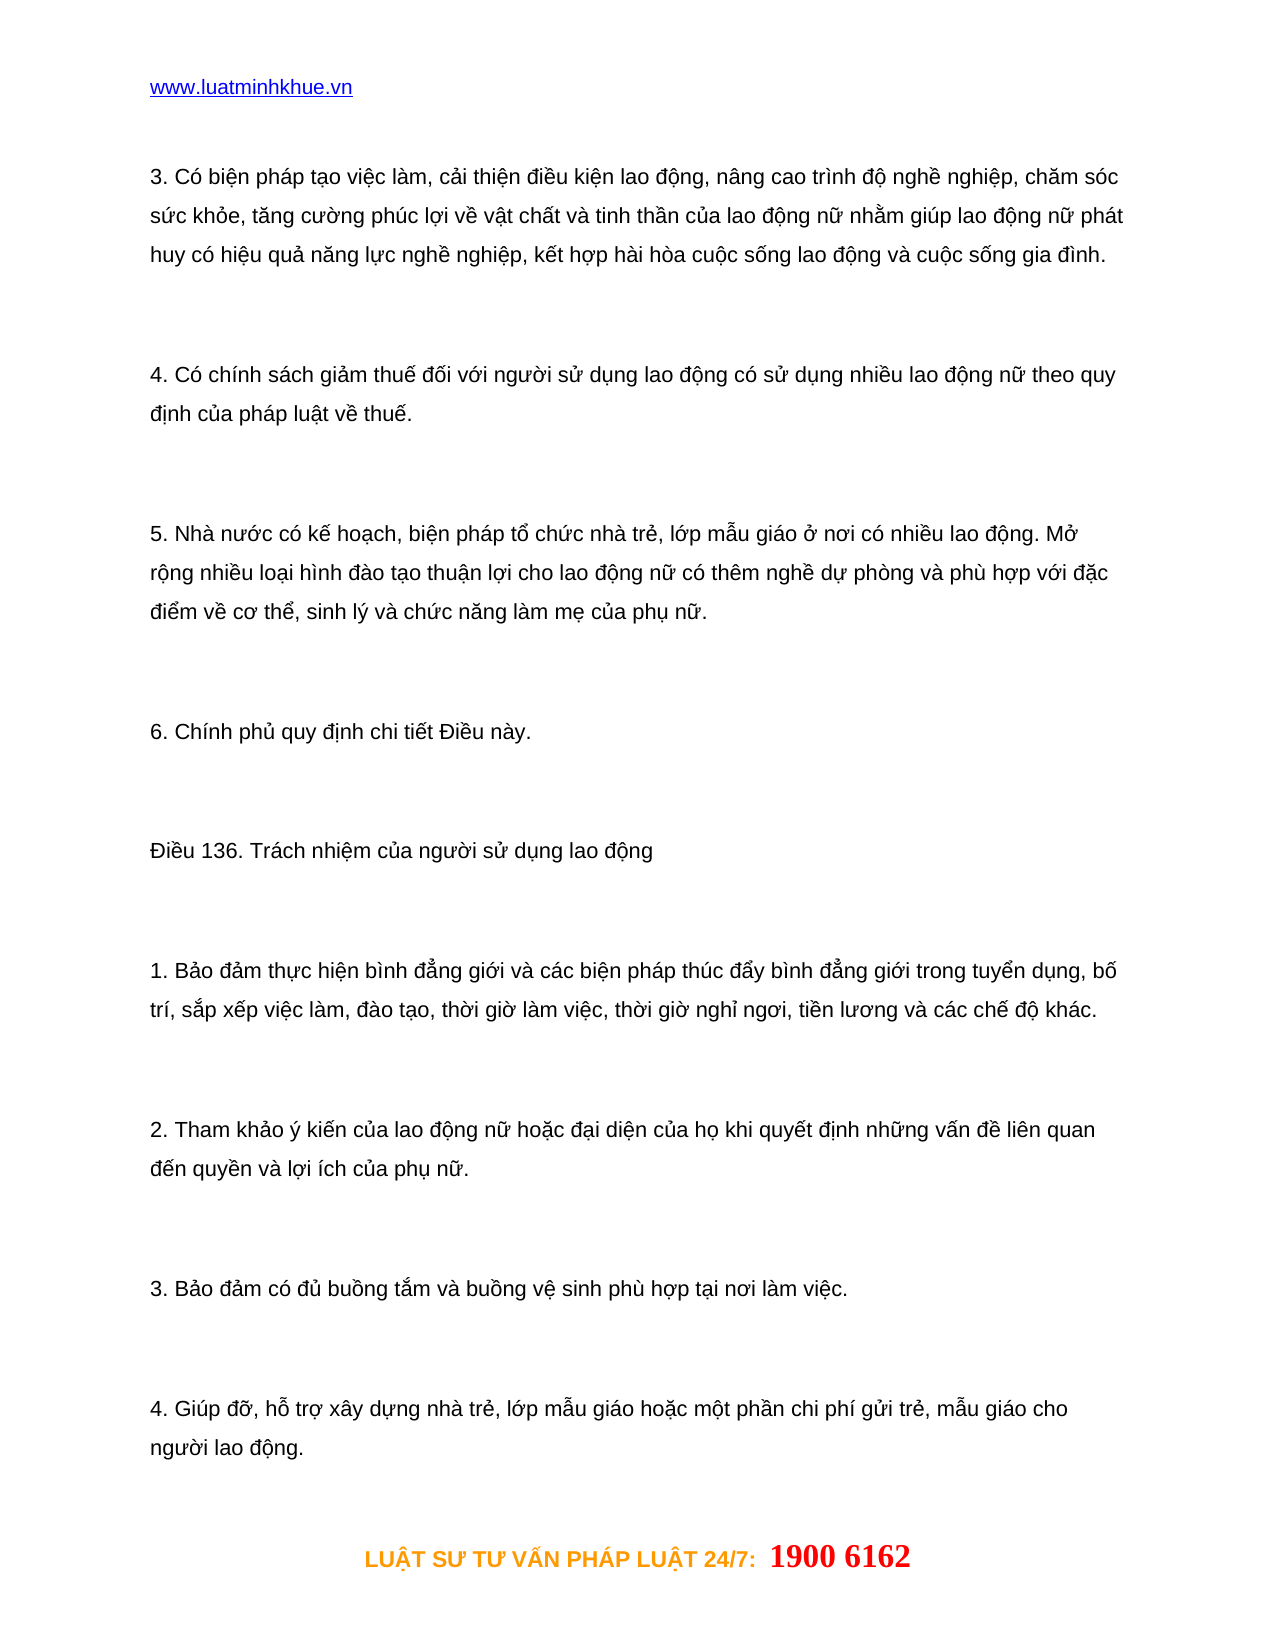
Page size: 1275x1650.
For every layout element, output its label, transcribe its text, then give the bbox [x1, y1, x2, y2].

text 1. Bảo đảm thực hiện bình đẳng giới và các biện pháp thúc đẩy bình đẳng giới trong tuyển dụng, bố trí, sắp xếp việc làm, đào tạo, thời giờ làm việc, thời giờ nghỉ ngơi, tiền lương và các chế độ khác. [150, 944, 1125, 1022]
text 4. Có chính sách giảm thuế đối với người sử dụng lao động có sử dụng nhiều lao động nữ theo quy định của pháp luật về thuế. [150, 348, 1125, 426]
text 2. Tham khảo ý kiến của lao động nữ hoặc đại diện của họ khi quyết định những vấn đề liên quan đến quyền và lợi ích của phụ nữ. [150, 1103, 1125, 1181]
text 4. Giúp đỡ, hỗ trợ xây dựng nhà trẻ, lớp mẫu giáo hoặc một phần chi phí gửi trẻ, mẫu giáo cho người lao động. [150, 1382, 1125, 1460]
text 6. Chính phủ quy định chi tiết Điều này. [150, 705, 1125, 744]
text 3. Có biện pháp tạo việc làm, cải thiện điều kiện lao động, nâng cao trình độ nghề nghiệp, chăm sóc sức khỏe, tăng cường phúc lợi về vật chất và tinh thần của lao động nữ nhằm giúp lao động nữ phát huy có hiệu quả năng lực nghề nghiệp, kết hợp hài hòa cuộc sống lao động và cuộc sống gia đình. [150, 150, 1125, 267]
text Điều 136. Trách nhiệm của người sử dụng lao động [150, 824, 1125, 863]
text 5. Nhà nước có kế hoạch, biện pháp tổ chức nhà trẻ, lớp mẫu giáo ở nơi có nhiều lao động. Mở rộng nhiều loại hình đào tạo thuận lợi cho lao động nữ có thêm nghề dự phòng và phù hợp với đặc điểm về cơ thể, sinh lý và chức năng làm mẹ của phụ nữ. [150, 507, 1125, 624]
text 3. Bảo đảm có đủ buồng tắm và buồng vệ sinh phù hợp tại nơi làm việc. [150, 1262, 1125, 1301]
